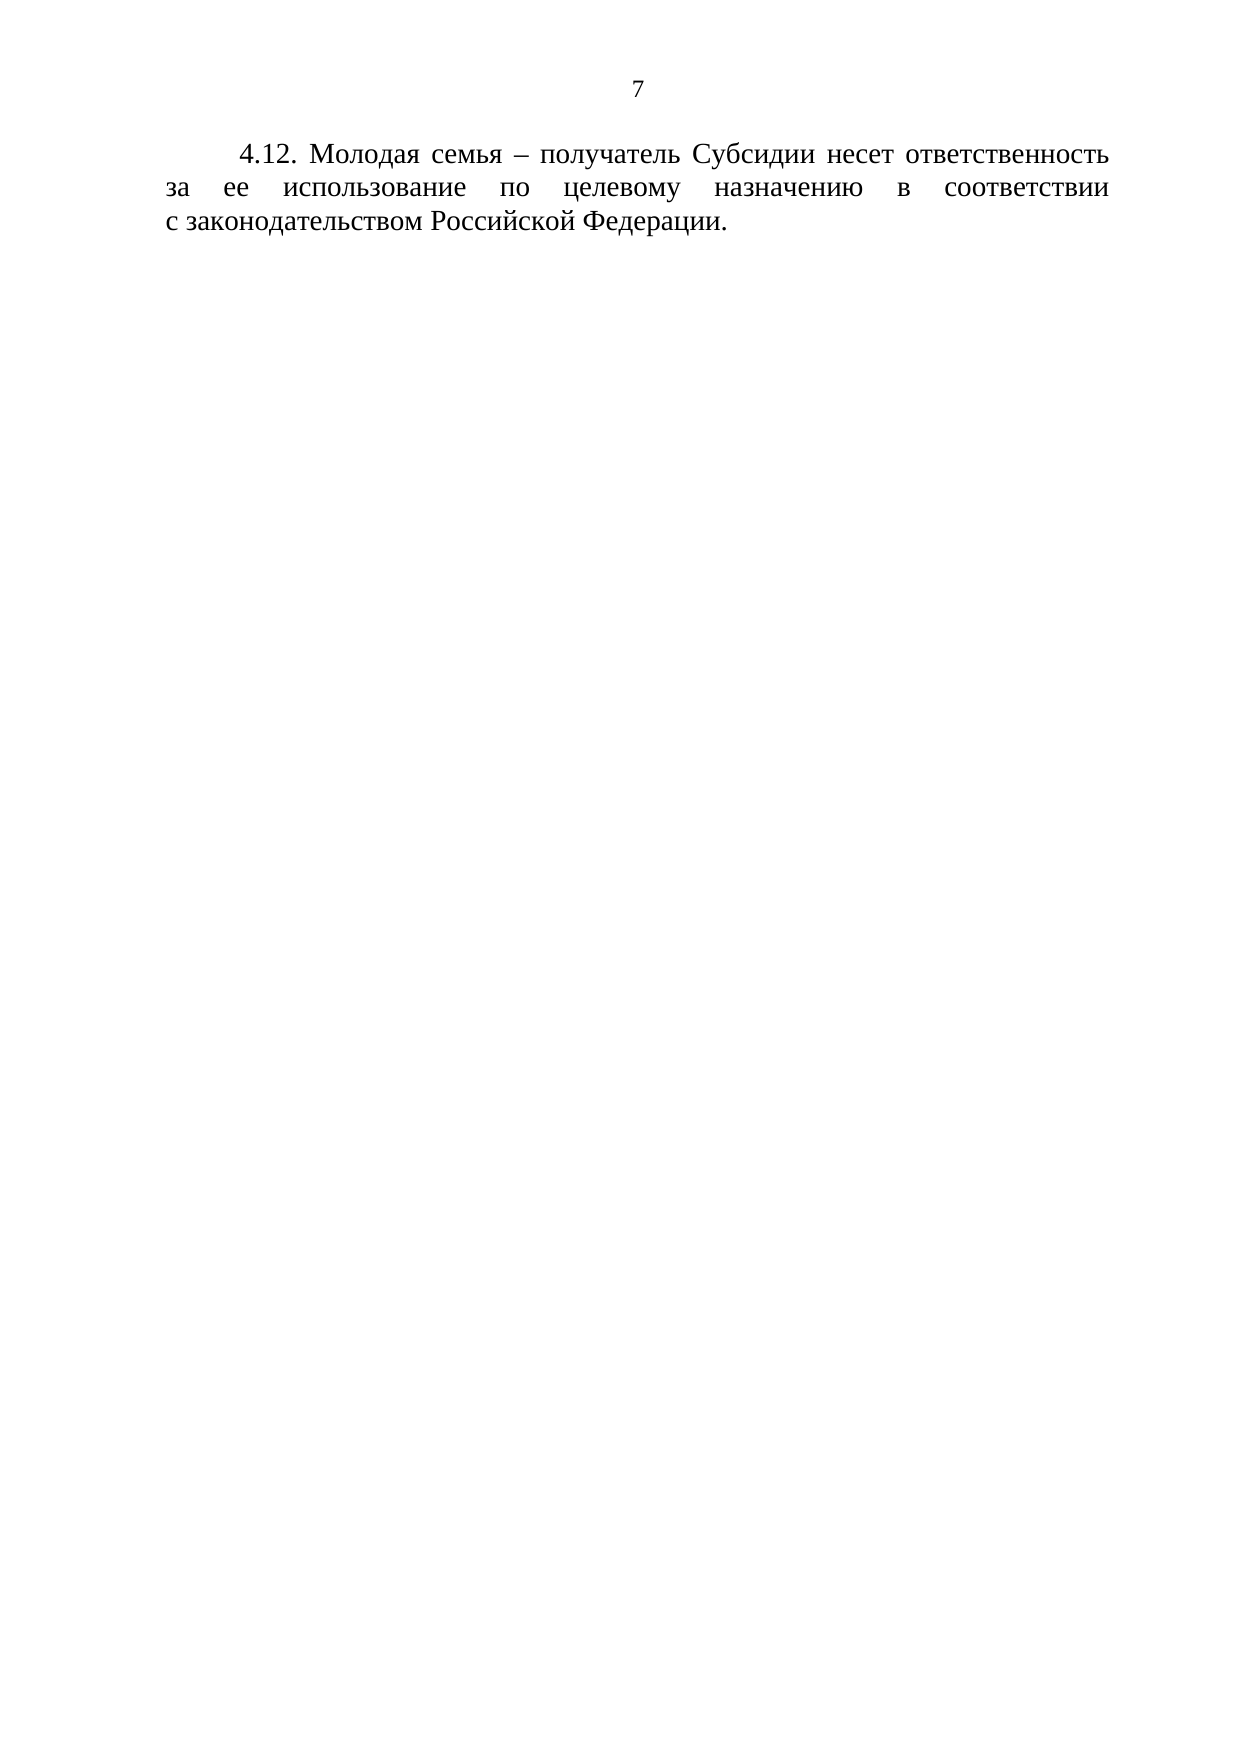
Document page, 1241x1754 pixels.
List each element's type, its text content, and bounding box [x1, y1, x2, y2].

text 4.12. Молодая семья – получатель Субсидии несет ответственность за ее использование по целевому назначению в соответствии с законодательством Российской Федерации. [165, 136, 1110, 236]
